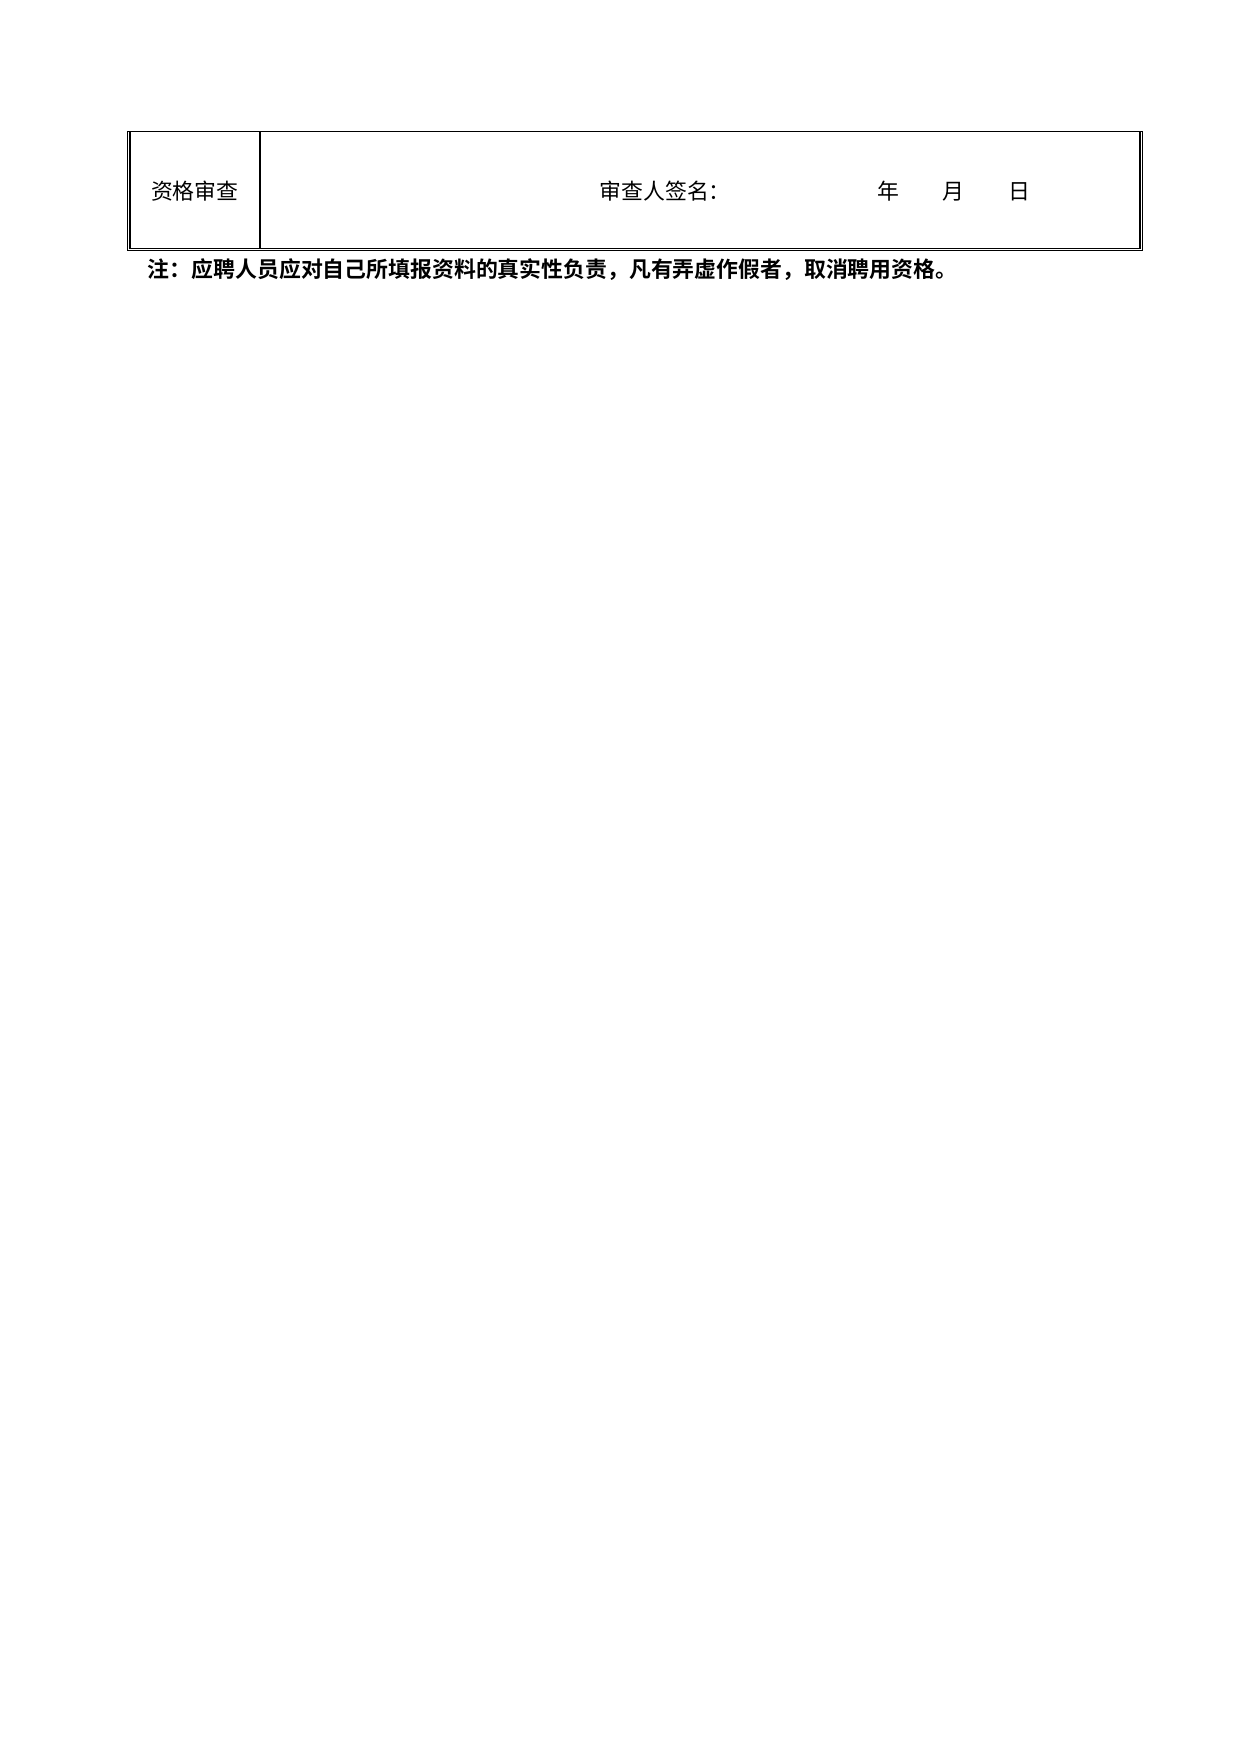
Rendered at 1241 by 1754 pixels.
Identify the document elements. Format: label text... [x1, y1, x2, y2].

text 注：应聘人员应对自己所填报资料的真实性负责，凡有弄虚作假者，取消聘用资格。 [148, 251, 1122, 284]
table_cell 审查人签名： 年 月 日 [261, 132, 1139, 248]
table_cell 资格审查 [131, 132, 259, 248]
